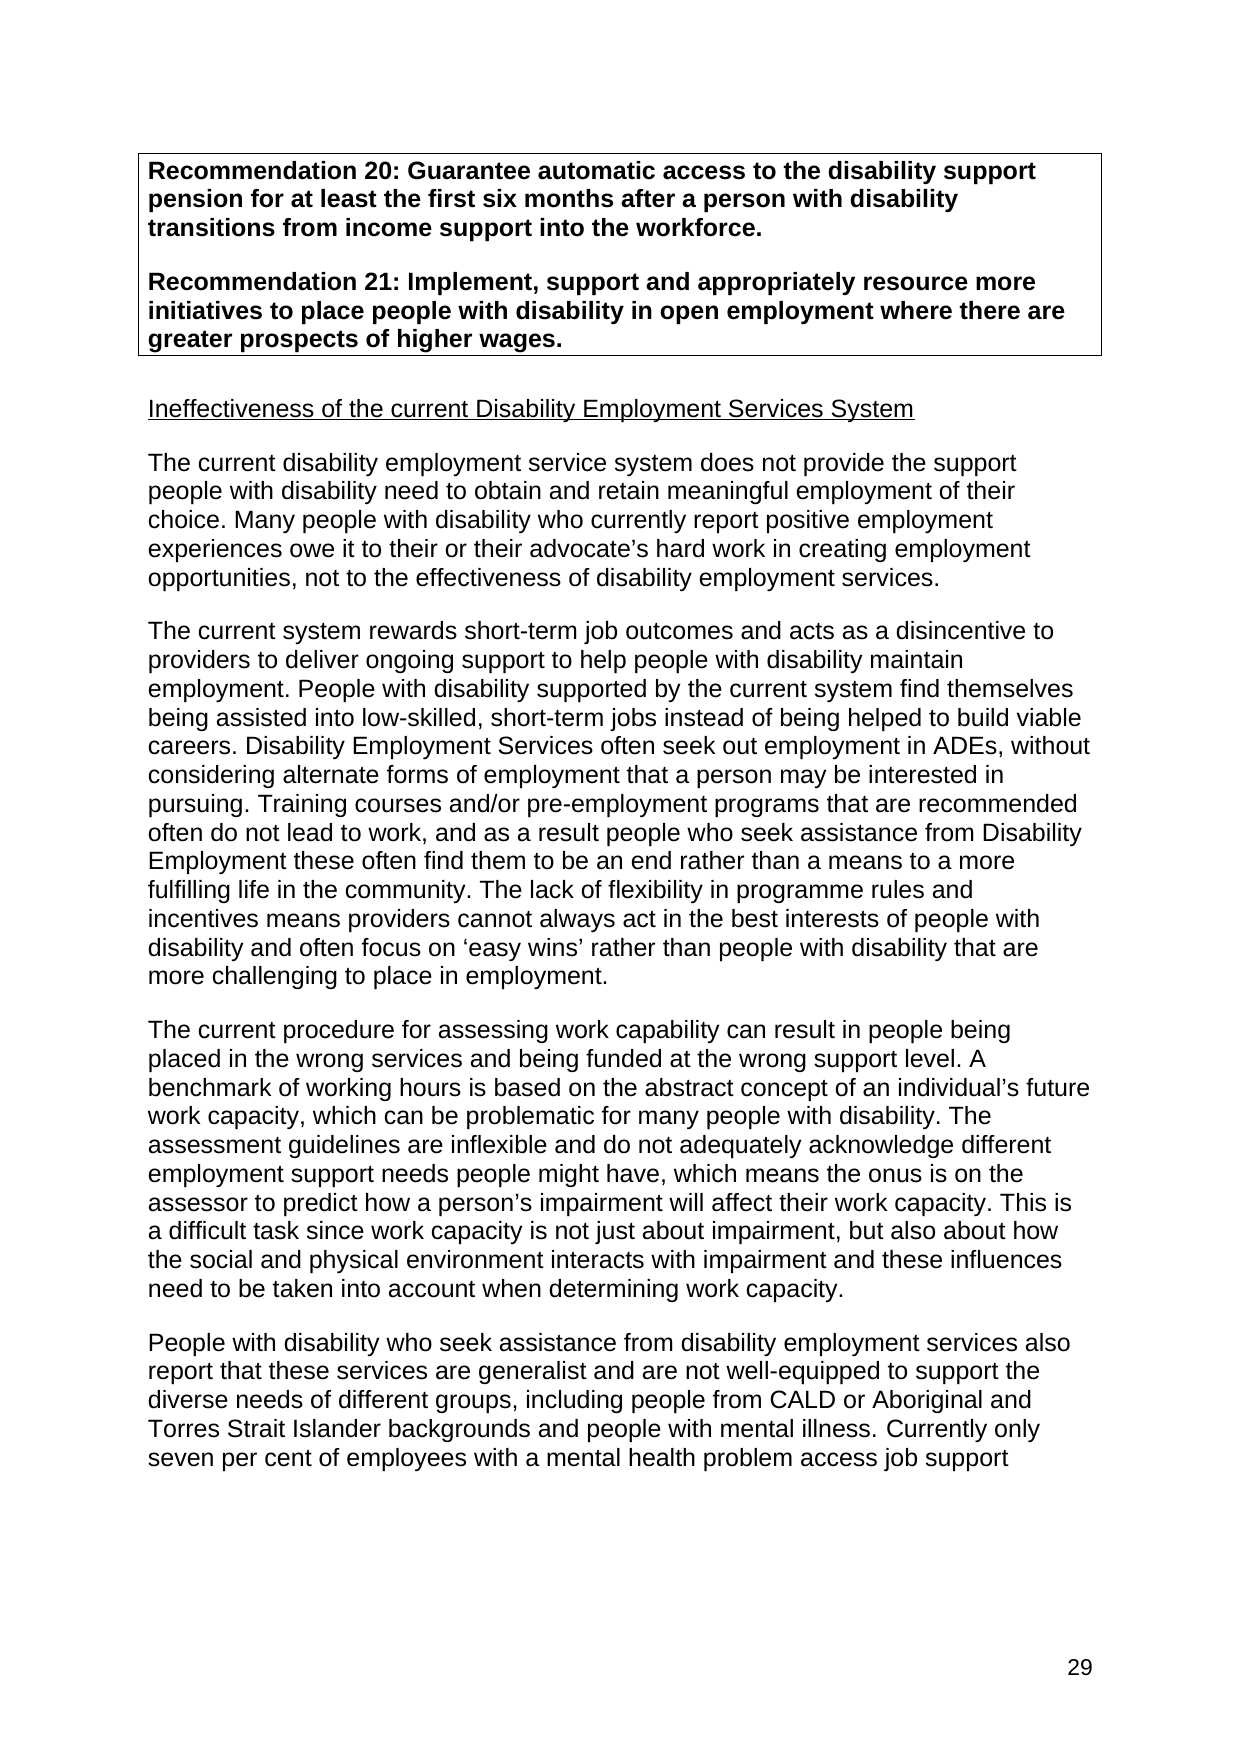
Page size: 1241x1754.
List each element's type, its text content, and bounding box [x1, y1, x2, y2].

text Recommendation 21: Implement, support and appropriately resource more initiatives to place people with disability in open employment where there are greater prospects of higher wages. [139, 264, 1101, 355]
subtitle Ineffectiveness of the current Disability Employment Services System [148, 394, 1092, 423]
text People with disability who seek assistance from disability employment services also report that these services are generalist and are not well-equipped to support the diverse needs of different groups, including people from CALD or Aboriginal and Torres Strait Islander backgrounds and people with mental illness. Currently only seven per cent of employees with a mental health problem access job support [148, 1328, 1092, 1471]
text The current system rewards short-term job outcomes and acts as a disincentive to providers to deliver ongoing support to help people with disability maintain employment. People with disability supported by the current system find themselves being assisted into low-skilled, short-term jobs instead of being helped to build viable careers. Disability Employment Services often seek out employment in ADEs, without considering alternate forms of employment that a person may be interested in pursuing. Training courses and/or pre-employment programs that are recommended often do not lead to work, and as a result people who seek assistance from Disability Employment these often find them to be an end rather than a means to a more fulfilling life in the community. The lack of flexibility in programme rules and incentives means providers cannot always act in the best interests of people with disability and often focus on ‘easy wins’ rather than people with disability that are more challenging to place in employment. [148, 616, 1092, 990]
text Recommendation 20: Guarantee automatic access to the disability support pension for at least the first six months after a person with disability transitions from income support into the workforce. [139, 154, 1101, 242]
text The current procedure for assessing work capability can result in people being placed in the wrong services and being funded at the wrong support level. A benchmark of working hours is based on the abstract concept of an individual’s future work capacity, which can be problematic for many people with disability. The assessment guidelines are inflexible and do not adequately acknowledge different employment support needs people might have, which means the onus is on the assessor to predict how a person’s impairment will affect their work capacity. This is a difficult task since work capacity is not just about impairment, but also about how the social and physical environment interacts with impairment and these influences need to be taken into account when determining work capacity. [148, 1015, 1092, 1303]
text The current disability employment service system does not provide the support people with disability need to obtain and retain meaningful employment of their choice. Many people with disability who currently report positive employment experiences owe it to their or their advocate’s hard work in creating employment opportunities, not to the effectiveness of disability employment services. [148, 448, 1092, 591]
